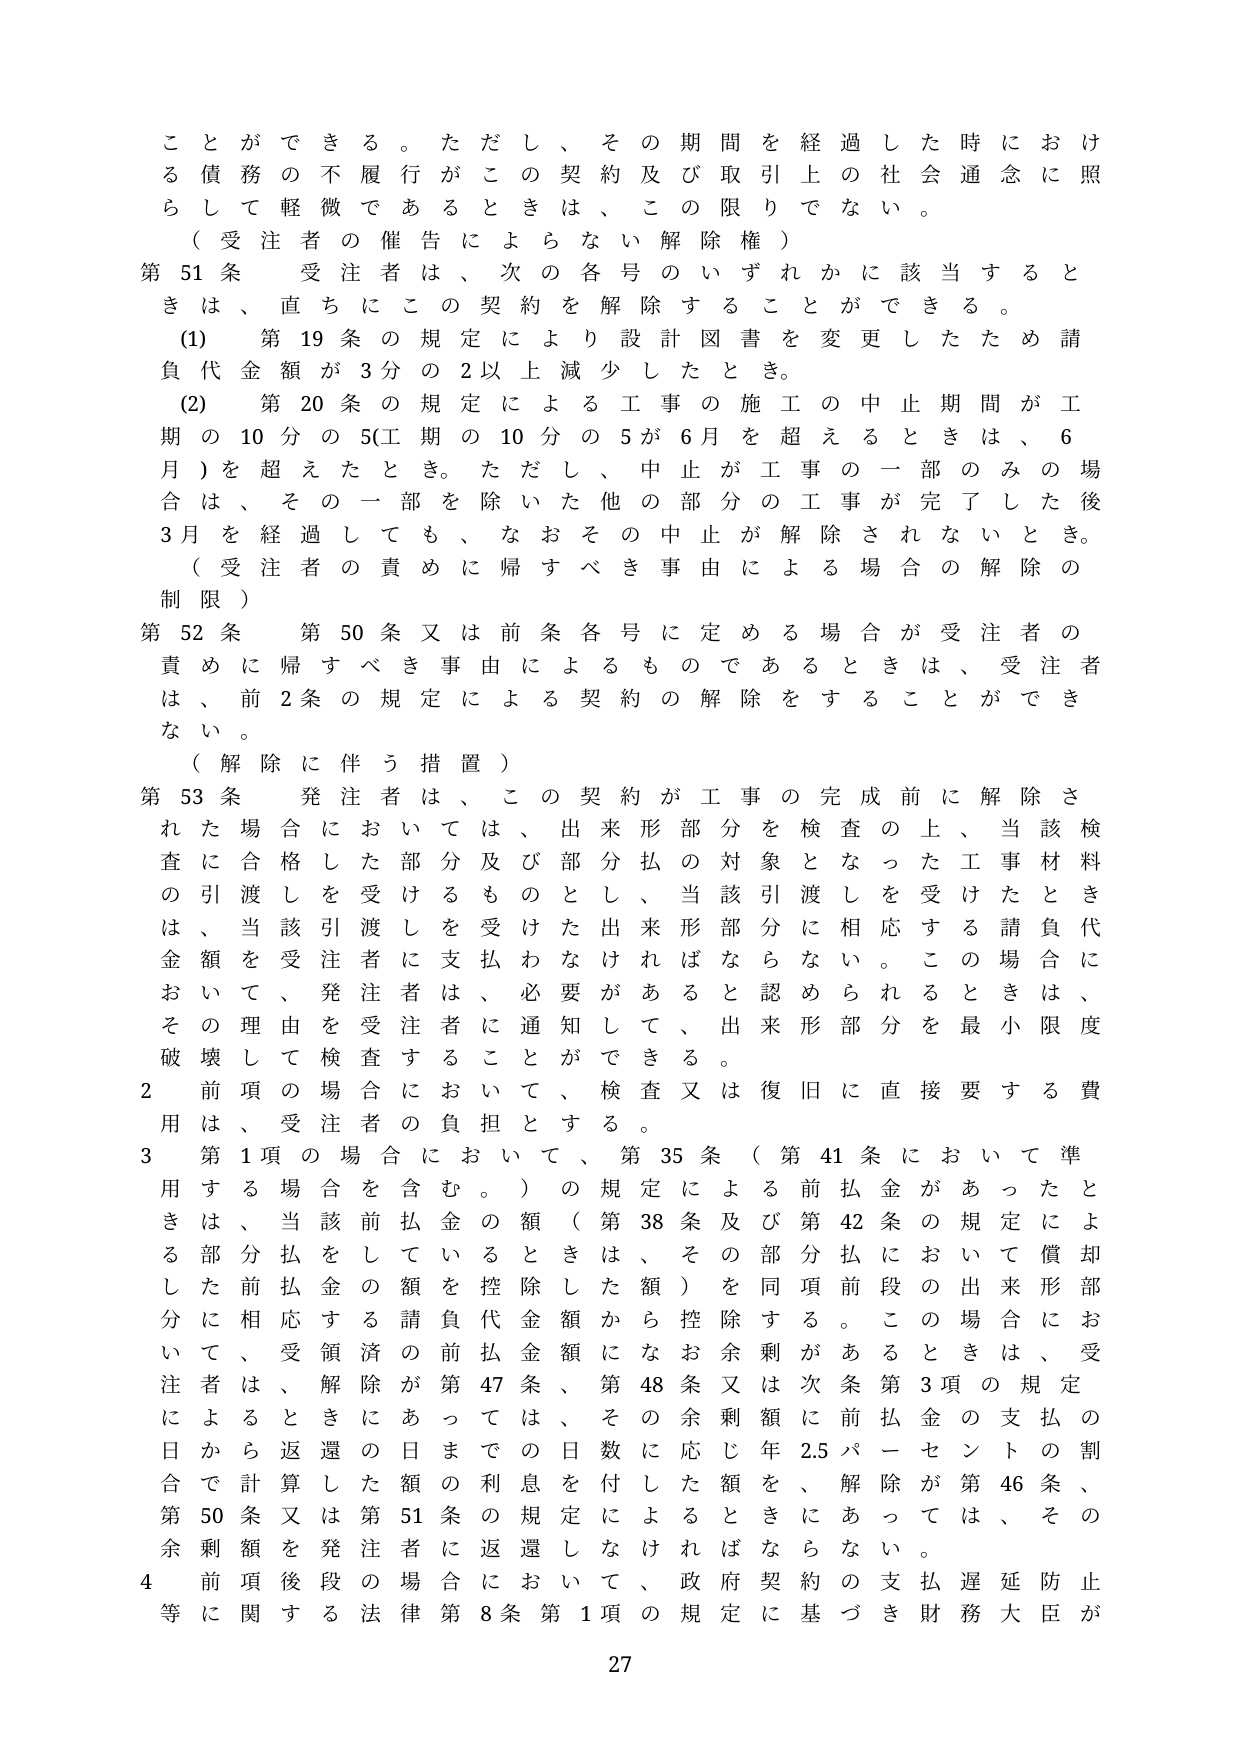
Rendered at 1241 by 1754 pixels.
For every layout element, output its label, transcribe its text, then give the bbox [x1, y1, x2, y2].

text （解除に伴う措置） [120, 746, 1120, 779]
text 第53条 発注者は、この契約が工事の完成前に解除された場合においては、出来形部分を検査の上、当該検査に合格した部分及び部分払の対象となった工事材料の引渡しを受けるものとし、当該引渡しを受けたときは、当該引渡しを受けた出来形部分に相応する請負代金額を受注者に支払わなければならない。この場合において、発注者は、必要があると認められるときは、その理由を受注者に通知して、出来形部分を最小限度破壊して検査することができる。 [120, 779, 1120, 1073]
text (2) 第20条の規定による工事の施工の中止期間が工期の10分の5(工期の10分の5が6月を超えるときは、6月)を超えたとき。ただし、中止が工事の一部のみの場合は、その一部を除いた他の部分の工事が完了した後3月を経過しても、なおその中止が解除されないとき。 [120, 386, 1120, 550]
text 3 第1項の場合において、第35条（第41条において準用する場合を含む。）の規定による前払金があったときは、当該前払金の額（第38条及び第42条の規定による部分払をしているときは、その部分払において償却した前払金の額を控除した額）を同項前段の出来形部分に相応する請負代金額から控除する。この場合において、受領済の前払金額になお余剰があるときは、受注者は、解除が第47条、第48条又は次条第3項の規定によるときにあっては、その余剰額に前払金の支払の日から返還の日までの日数に応じ年2.5パーセントの割合で計算した額の利息を付した額を、解除が第46条、第50条又は第51条の規定によるときにあっては、その余剰額を発注者に返還しなければならない。 [120, 1139, 1120, 1564]
text 第51条 受注者は、次の各号のいずれかに該当するときは、直ちにこの契約を解除することができる。 [120, 256, 1120, 321]
text （受注者の責めに帰すべき事由による場合の解除の制限） [120, 550, 1120, 615]
text （受注者の催告によらない解除権） [120, 223, 1120, 256]
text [120, 1564, 1120, 1629]
text 2 前項の場合において、検査又は復旧に直接要する費用は、受注者の負担とする。 [120, 1073, 1120, 1139]
text 第52条 第50条又は前条各号に定める場合が受注者の責めに帰すべき事由によるものであるときは、受注者は、前2条の規定による契約の解除をすることができない。 [120, 615, 1120, 746]
text (1) 第19条の規定により設計図書を変更したため請負代金額が3分の2以上減少したとき。 [120, 321, 1120, 386]
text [120, 125, 1120, 223]
